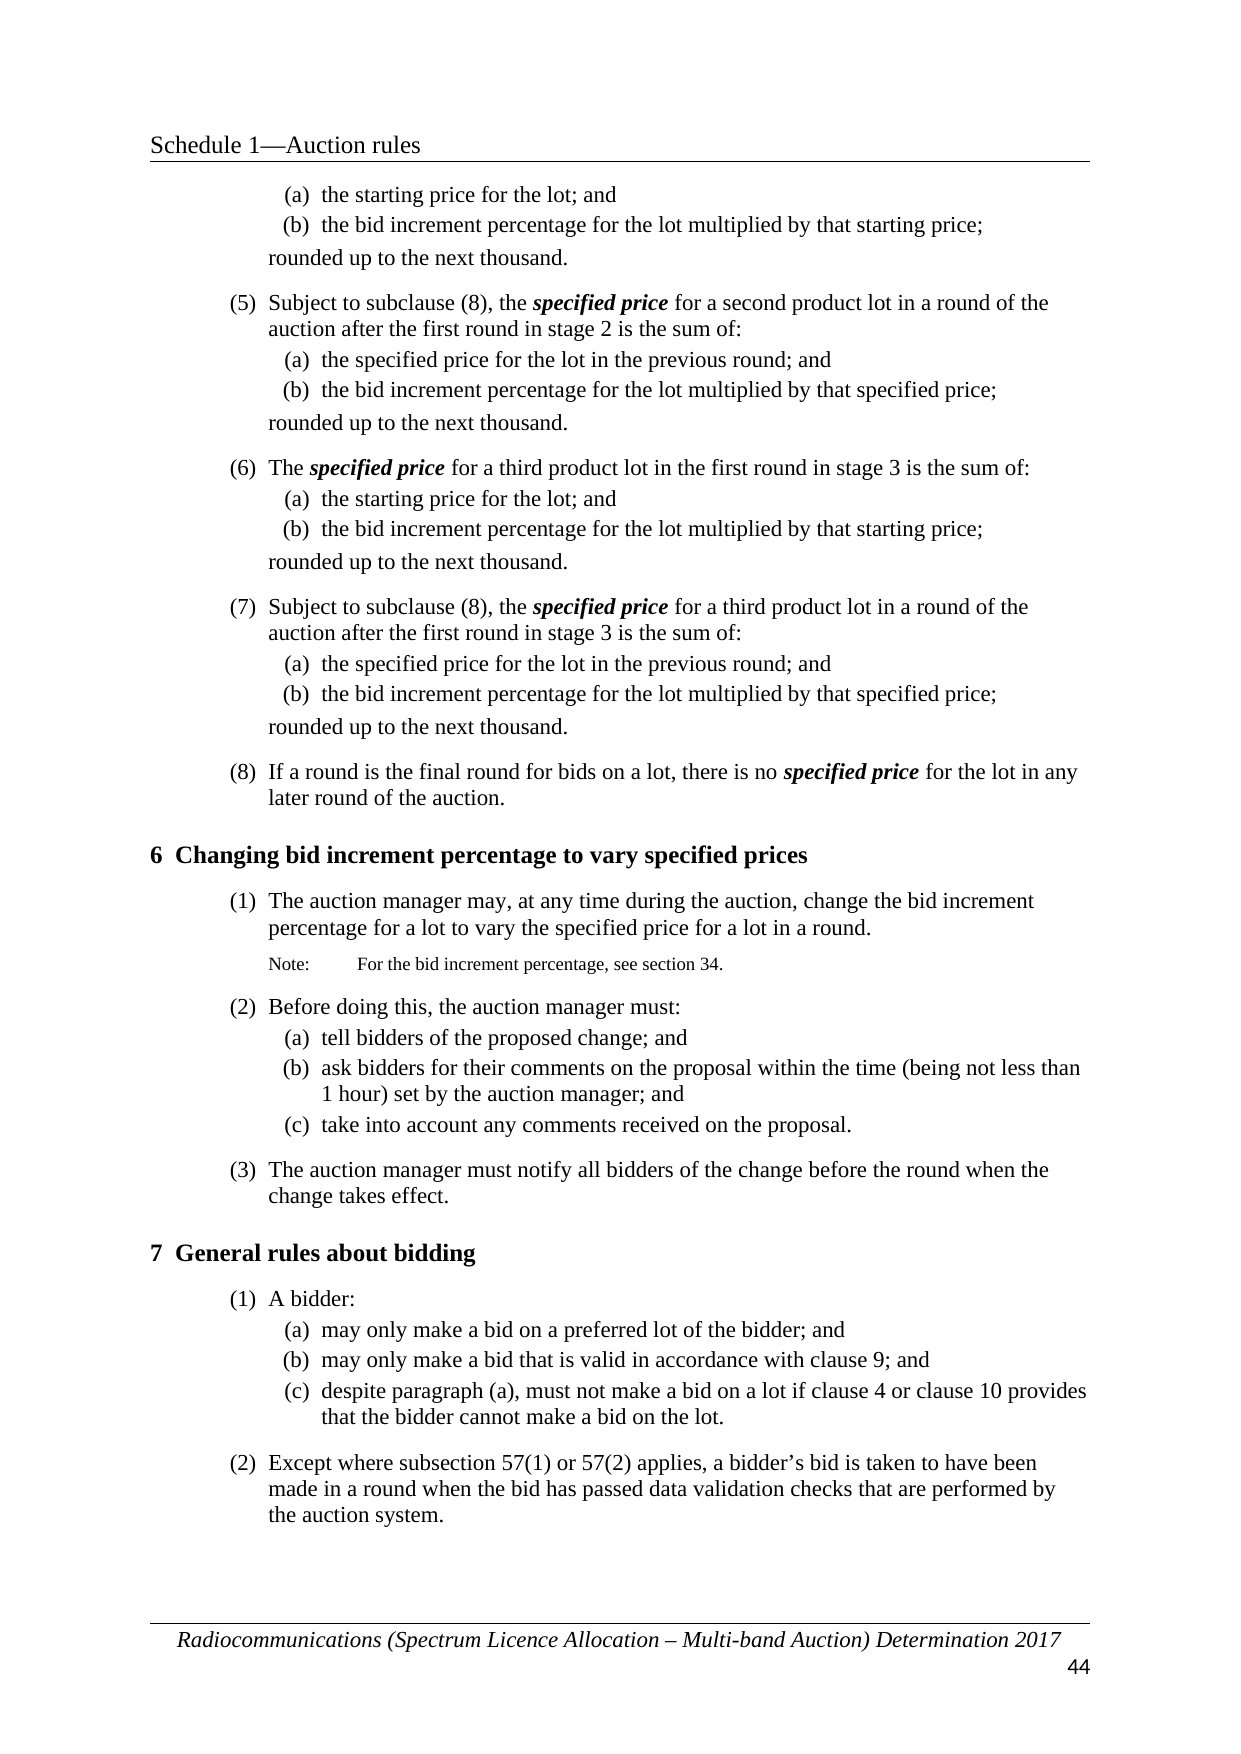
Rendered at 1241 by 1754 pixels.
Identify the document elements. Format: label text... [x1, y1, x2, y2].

text 7 General rules about bidding [150, 1238, 1090, 1267]
text (1) The auction manager may, at any time during the auction, change the bid increment percentage for a lot to vary the specified price for a lot in a round. [150, 887, 1090, 940]
text (8) If a round is the final round for bids on a lot, there is no specified price for the lot in any later round of the auction. [150, 758, 1090, 811]
text (b) ask bidders for their comments on the proposal within the time (being not less than 1 hour) set by the auction manager; and [150, 1054, 1090, 1107]
text (7) Subject to subclause (8), the specified price for a third product lot in a round of the auction after the first round in stage 3 is the sum of: [150, 593, 1090, 646]
text (a) may only make a bid on a preferred lot of the bidder; and [150, 1316, 1090, 1342]
text (c) despite paragraph (a), must not make a bid on a lot if clause 4 or clause 10 provides that the bidder cannot make a bid on the lot. [150, 1377, 1090, 1430]
text (b) the bid increment percentage for the lot multiplied by that specified price; [150, 680, 1090, 707]
text (a) the specified price for the lot in the previous round; and [150, 346, 1090, 372]
text (6) The specified price for a third product lot in the first round in stage 3 is the sum of: [150, 454, 1090, 481]
text 6 Changing bid increment percentage to vary specified prices [150, 840, 1090, 869]
text (a) tell bidders of the proposed change; and [150, 1024, 1090, 1050]
text (a) the starting price for the lot; and [150, 485, 1090, 511]
text rounded up to the next thousand. [150, 409, 1090, 435]
text rounded up to the next thousand. [150, 244, 1090, 270]
text (b) the bid increment percentage for the lot multiplied by that starting price; [150, 515, 1090, 542]
text (b) may only make a bid that is valid in accordance with clause 9; and [150, 1347, 1090, 1373]
text (c) take into account any comments received on the proposal. [150, 1111, 1090, 1137]
text (2) Except where subsection 57(1) or 57(2) applies, a bidder’s bid is taken to have been made in a round when the bid has passed data validation checks that are performed by the auction system. [150, 1448, 1090, 1528]
text (a) the specified price for the lot in the previous round; and [150, 650, 1090, 676]
text (1) A bidder: [150, 1286, 1090, 1312]
text (b) the bid increment percentage for the lot multiplied by that specified price; [150, 376, 1090, 403]
text rounded up to the next thousand. [150, 713, 1090, 739]
text (b) the bid increment percentage for the lot multiplied by that starting price; [150, 211, 1090, 238]
text (2) Before doing this, the auction manager must: [150, 993, 1090, 1019]
text (3) The auction manager must notify all bidders of the change before the round when the change takes effect. [150, 1156, 1090, 1209]
text Note: For the bid increment percentage, see section 34. [268, 953, 1090, 974]
text (5) Subject to subclause (8), the specified price for a second product lot in a round of the auction after the first round in stage 2 is the sum of: [150, 289, 1090, 342]
text (a) the starting price for the lot; and [150, 181, 1090, 207]
text rounded up to the next thousand. [150, 548, 1090, 574]
